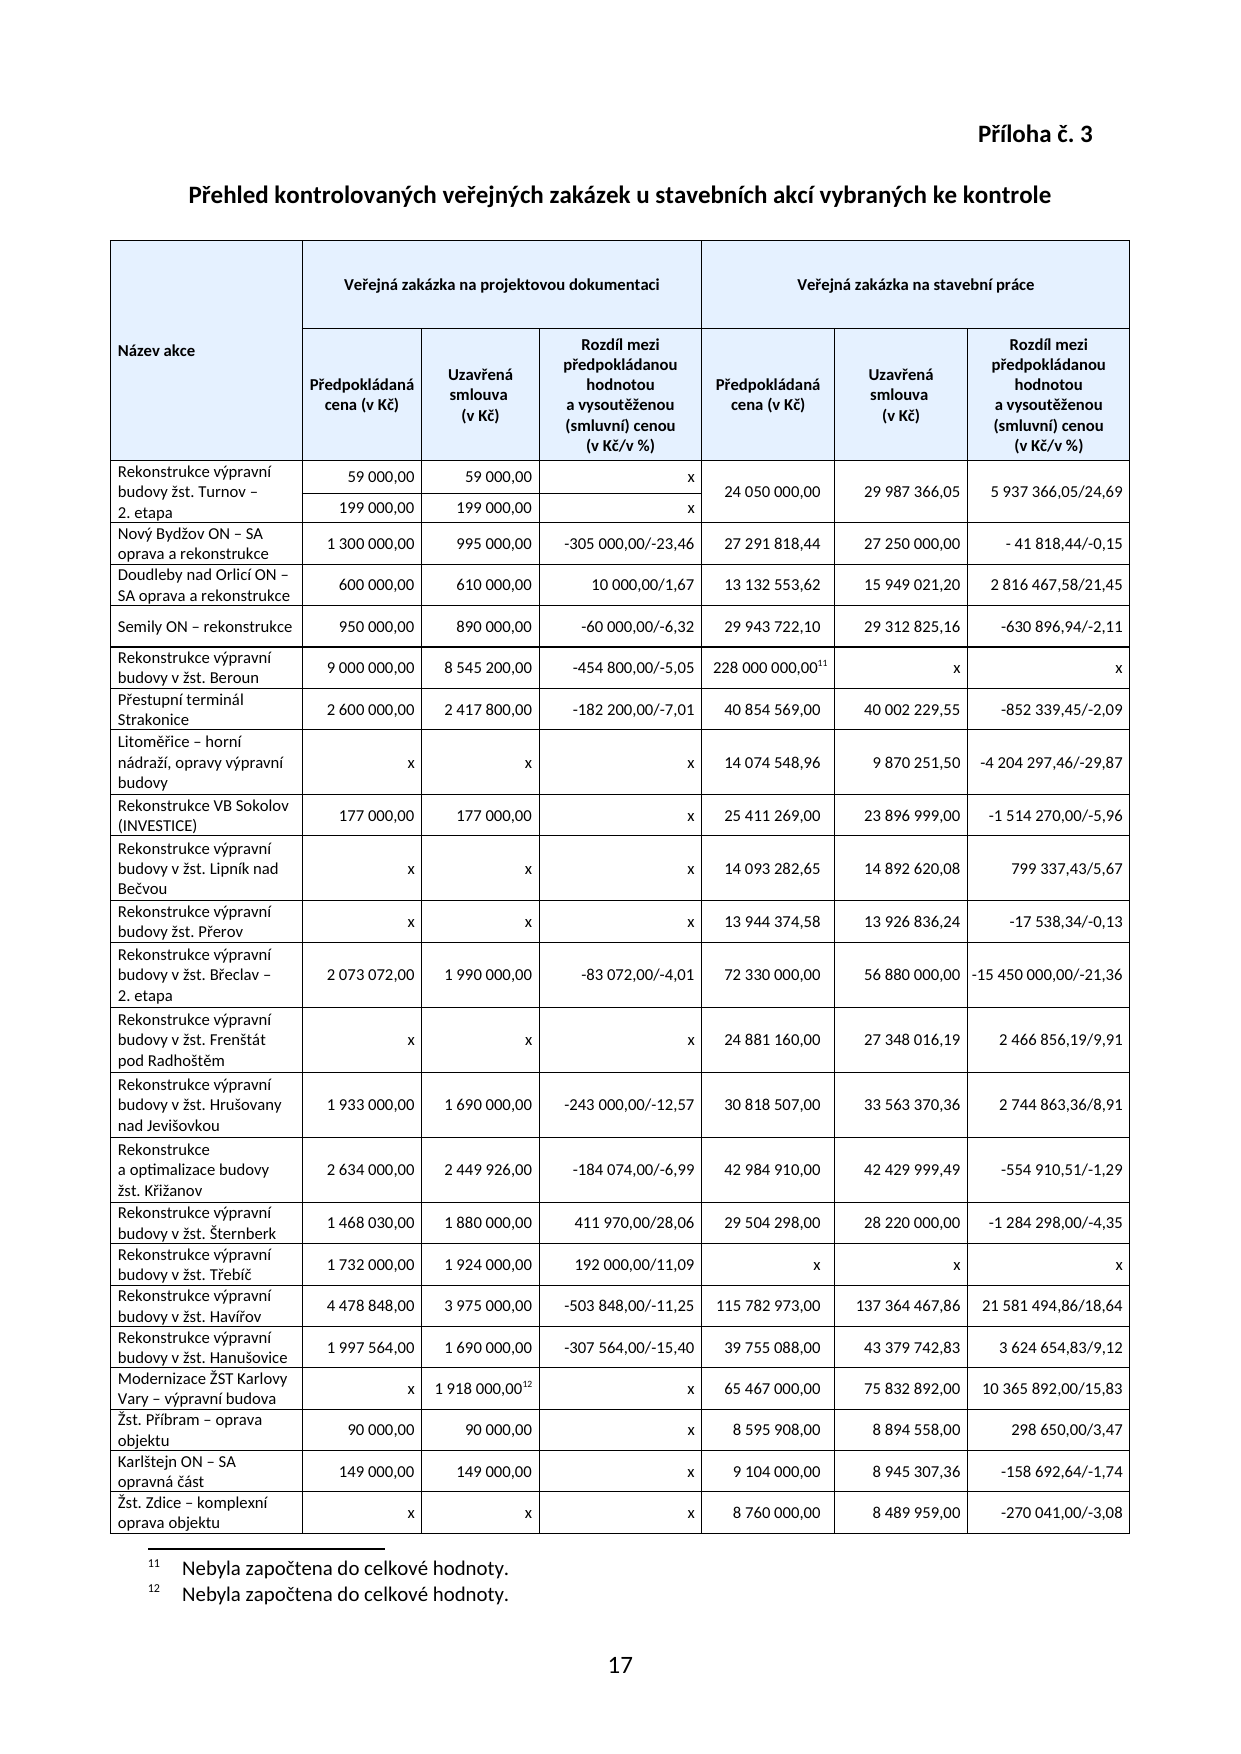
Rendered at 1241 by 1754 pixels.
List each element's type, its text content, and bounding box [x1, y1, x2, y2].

table_cell x [835, 1244, 967, 1284]
table_cell x [422, 836, 539, 900]
table_cell 2 417 800,00 [422, 689, 539, 729]
table_cell 8 545 200,00 [422, 648, 539, 688]
table_cell 29 987 366,05 [835, 461, 967, 522]
table_cell Rekonstrukce výpravní budovy v žst. Hanušovice [111, 1327, 302, 1367]
table_cell 10 000,00/1,67 [540, 565, 701, 605]
table_cell 2 634 000,00 [303, 1138, 421, 1202]
table_cell x [968, 648, 1129, 688]
table_cell Předpokládaná cena (v Kč) [303, 329, 421, 460]
table_cell 1 300 000,00 [303, 523, 421, 564]
table_cell x [540, 1008, 701, 1072]
table_cell 2 600 000,00 [303, 689, 421, 729]
table_cell 9 104 000,00 [702, 1451, 834, 1491]
table_cell Semily ON – rekonstrukce [111, 606, 302, 646]
table_cell 14 892 620,08 [835, 836, 967, 900]
table_cell 39 755 088,00 [702, 1327, 834, 1367]
table_cell x [540, 1410, 701, 1450]
table_cell x [422, 730, 539, 794]
table_cell Rekonstrukce výpravní budovy v žst. Havířov [111, 1286, 302, 1326]
table_cell 40 002 229,55 [835, 689, 967, 729]
table_cell 90 000,00 [303, 1410, 421, 1450]
table_cell x [422, 1008, 539, 1072]
table_cell -15 450 000,00/-21,36 [968, 943, 1129, 1007]
table_cell Karlštejn ON – SA opravná část [111, 1451, 302, 1491]
table_header Veřejná zakázka na projektovou dokumentaci [303, 241, 701, 328]
table_cell 4 478 848,00 [303, 1286, 421, 1326]
table_cell Předpokládaná cena (v Kč) [702, 329, 834, 460]
table_cell 10 365 892,00/15,83 [968, 1368, 1129, 1408]
table_cell 14 093 282,65 [702, 836, 834, 900]
table_cell 995 000,00 [422, 523, 539, 564]
table_cell 8 489 959,00 [835, 1492, 967, 1533]
table_cell x [540, 1368, 701, 1408]
table_cell 59 000,00 [303, 461, 421, 493]
table_cell -270 041,00/-3,08 [968, 1492, 1129, 1533]
table_cell 24 881 160,00 [702, 1008, 834, 1072]
table_cell 2 744 863,36/8,91 [968, 1073, 1129, 1137]
table_cell x [303, 901, 421, 942]
table_cell Žst. Příbram – oprava objektu [111, 1410, 302, 1450]
table_cell 177 000,00 [303, 795, 421, 835]
table_cell 29 504 298,00 [702, 1203, 834, 1243]
table_cell 24 050 000,00 [702, 461, 834, 522]
table_cell 27 291 818,44 [702, 523, 834, 564]
table_cell 8 945 307,36 [835, 1451, 967, 1491]
table_cell 1 732 000,00 [303, 1244, 421, 1284]
table_cell x [540, 795, 701, 835]
table_cell 8 760 000,00 [702, 1492, 834, 1533]
table_cell x [540, 730, 701, 794]
table_cell 90 000,00 [422, 1410, 539, 1450]
table_cell Rekonstrukce výpravní budovy v žst. Břeclav – 2. etapa [111, 943, 302, 1007]
text Přehled kontrolovaných veřejných zakázek u stavebních akcí vybraných ke kontrole [148, 179, 1093, 210]
table_cell 228 000 000,00 [702, 648, 834, 688]
table_cell Přestupní terminál Strakonice [111, 689, 302, 729]
table_cell 1 918 000,00 [422, 1368, 539, 1408]
table_cell -454 800,00/-5,05 [540, 648, 701, 688]
table_cell 1 690 000,00 [422, 1327, 539, 1367]
table_cell x [303, 836, 421, 900]
table_cell 950 000,00 [303, 606, 421, 646]
table_cell Uzavřená smlouva (v Kč) [422, 329, 539, 460]
table_cell -554 910,51/-1,29 [968, 1138, 1129, 1202]
table_cell -305 000,00/-23,46 [540, 523, 701, 564]
table_cell Nový Bydžov ON – SA oprava a rekonstrukce [111, 523, 302, 564]
table_cell 28 220 000,00 [835, 1203, 967, 1243]
table_cell x [303, 730, 421, 794]
table_cell 65 467 000,00 [702, 1368, 834, 1408]
text Příloha č. 3 [148, 118, 1093, 149]
table_cell 177 000,00 [422, 795, 539, 835]
table_cell 610 000,00 [422, 565, 539, 605]
table_cell 33 563 370,36 [835, 1073, 967, 1137]
table_cell x [968, 1244, 1129, 1284]
table_cell Rekonstrukce výpravní budovy v žst. Šternberk [111, 1203, 302, 1243]
table_cell Rekonstrukce výpravní budovy v žst. Beroun [111, 648, 302, 688]
table_cell 43 379 742,83 [835, 1327, 967, 1367]
table_cell 1 933 000,00 [303, 1073, 421, 1137]
table_cell -158 692,64/-1,74 [968, 1451, 1129, 1491]
table_cell Rekonstrukce a optimalizace budovy žst. Křižanov [111, 1138, 302, 1202]
table_cell Doudleby nad Orlicí ON – SA oprava a rekonstrukce [111, 565, 302, 605]
table_cell 298 650,00/3,47 [968, 1410, 1129, 1450]
table_cell Rekonstrukce výpravní budovy v žst. Hrušovany nad Jevišovkou [111, 1073, 302, 1137]
table_cell 2 466 856,19/9,91 [968, 1008, 1129, 1072]
table_cell x [303, 1368, 421, 1408]
table_cell 56 880 000,00 [835, 943, 967, 1007]
table_cell 1 468 030,00 [303, 1203, 421, 1243]
table_cell 192 000,00/11,09 [540, 1244, 701, 1284]
table_cell 9 870 251,50 [835, 730, 967, 794]
table_cell -307 564,00/-15,40 [540, 1327, 701, 1367]
table_cell x [835, 648, 967, 688]
table_cell 149 000,00 [422, 1451, 539, 1491]
table_cell 3 975 000,00 [422, 1286, 539, 1326]
table_cell -1 284 298,00/-4,35 [968, 1203, 1129, 1243]
table_cell 29 943 722,10 [702, 606, 834, 646]
table_cell 1 690 000,00 [422, 1073, 539, 1137]
table_cell 411 970,00/28,06 [540, 1203, 701, 1243]
table_cell -1 514 270,00/-5,96 [968, 795, 1129, 835]
table_cell 27 250 000,00 [835, 523, 967, 564]
table_cell 9 000 000,00 [303, 648, 421, 688]
table_cell -60 000,00/-6,32 [540, 606, 701, 646]
table_cell 23 896 999,00 [835, 795, 967, 835]
table_cell Rozdíl mezi předpokládanou hodnotou a vysoutěženou (smluvní) cenou (v Kč/v %) [968, 329, 1129, 460]
table_cell 1 924 000,00 [422, 1244, 539, 1284]
table_cell 42 984 910,00 [702, 1138, 834, 1202]
table_cell -17 538,34/-0,13 [968, 901, 1129, 942]
table_cell 2 073 072,00 [303, 943, 421, 1007]
table_cell -852 339,45/-2,09 [968, 689, 1129, 729]
table_cell 8 595 908,00 [702, 1410, 834, 1450]
table_cell Žst. Zdice – komplexní oprava objektu [111, 1492, 302, 1533]
table_cell x [303, 1008, 421, 1072]
table_cell Rekonstrukce výpravní budovy v žst. Frenštát pod Radhoštěm [111, 1008, 302, 1072]
table_cell 15 949 021,20 [835, 565, 967, 605]
table_cell 72 330 000,00 [702, 943, 834, 1007]
table_cell x [422, 1492, 539, 1533]
table_cell x [540, 1492, 701, 1533]
table_header Veřejná zakázka na stavební práce [702, 241, 1129, 328]
table_cell -503 848,00/-11,25 [540, 1286, 701, 1326]
table_cell 115 782 973,00 [702, 1286, 834, 1326]
table_cell - 41 818,44/-0,15 [968, 523, 1129, 564]
table_cell -630 896,94/-2,11 [968, 606, 1129, 646]
table_cell 799 337,43/5,67 [968, 836, 1129, 900]
table_cell Rekonstrukce výpravní budovy žst. Přerov [111, 901, 302, 942]
table_cell Uzavřená smlouva (v Kč) [835, 329, 967, 460]
table_cell 13 132 553,62 [702, 565, 834, 605]
table_cell 8 894 558,00 [835, 1410, 967, 1450]
table_cell -243 000,00/-12,57 [540, 1073, 701, 1137]
table_cell 199 000,00 [422, 494, 539, 522]
table_cell x [540, 461, 701, 493]
table_cell 13 926 836,24 [835, 901, 967, 942]
table_cell Rekonstrukce výpravní budovy v žst. Třebíč [111, 1244, 302, 1284]
table_cell Rozdíl mezi předpokládanou hodnotou a vysoutěženou (smluvní) cenou (v Kč/v %) [540, 329, 701, 460]
table_cell 59 000,00 [422, 461, 539, 493]
table_cell 13 944 374,58 [702, 901, 834, 942]
table_cell 199 000,00 [303, 494, 421, 522]
table_cell Modernizace ŽST Karlovy Vary – výpravní budova [111, 1368, 302, 1408]
table_cell x [422, 901, 539, 942]
table_cell 21 581 494,86/18,64 [968, 1286, 1129, 1326]
table_cell 14 074 548,96 [702, 730, 834, 794]
table_cell 75 832 892,00 [835, 1368, 967, 1408]
table_cell 600 000,00 [303, 565, 421, 605]
table_header Název akce [111, 241, 302, 460]
table_cell 1 880 000,00 [422, 1203, 539, 1243]
table_cell x [702, 1244, 834, 1284]
table_cell -184 074,00/-6,99 [540, 1138, 701, 1202]
table_cell 25 411 269,00 [702, 795, 834, 835]
table_cell x [540, 494, 701, 522]
table_cell 40 854 569,00 [702, 689, 834, 729]
table_cell 30 818 507,00 [702, 1073, 834, 1137]
table_cell Rekonstrukce VB Sokolov (INVESTICE) [111, 795, 302, 835]
table_cell 137 364 467,86 [835, 1286, 967, 1326]
table_cell -4 204 297,46/-29,87 [968, 730, 1129, 794]
table_cell 2 816 467,58/21,45 [968, 565, 1129, 605]
table_cell 42 429 999,49 [835, 1138, 967, 1202]
table_cell 1 997 564,00 [303, 1327, 421, 1367]
table_cell 3 624 654,83/9,12 [968, 1327, 1129, 1367]
table_cell x [540, 901, 701, 942]
table_cell x [303, 1492, 421, 1533]
table_cell -83 072,00/-4,01 [540, 943, 701, 1007]
table_cell 2 449 926,00 [422, 1138, 539, 1202]
table_cell 5 937 366,05/24,69 [968, 461, 1129, 522]
table_cell -182 200,00/-7,01 [540, 689, 701, 729]
table_cell Litoměřice – horní nádraží, opravy výpravní budovy [111, 730, 302, 794]
table_cell 1 990 000,00 [422, 943, 539, 1007]
table_cell Rekonstrukce výpravní budovy žst. Turnov – 2. etapa [111, 461, 302, 522]
table_cell x [540, 836, 701, 900]
table_cell Rekonstrukce výpravní budovy v žst. Lipník nad Bečvou [111, 836, 302, 900]
table_cell 890 000,00 [422, 606, 539, 646]
table_cell x [540, 1451, 701, 1491]
table_cell 27 348 016,19 [835, 1008, 967, 1072]
table_cell 29 312 825,16 [835, 606, 967, 646]
table_cell 149 000,00 [303, 1451, 421, 1491]
